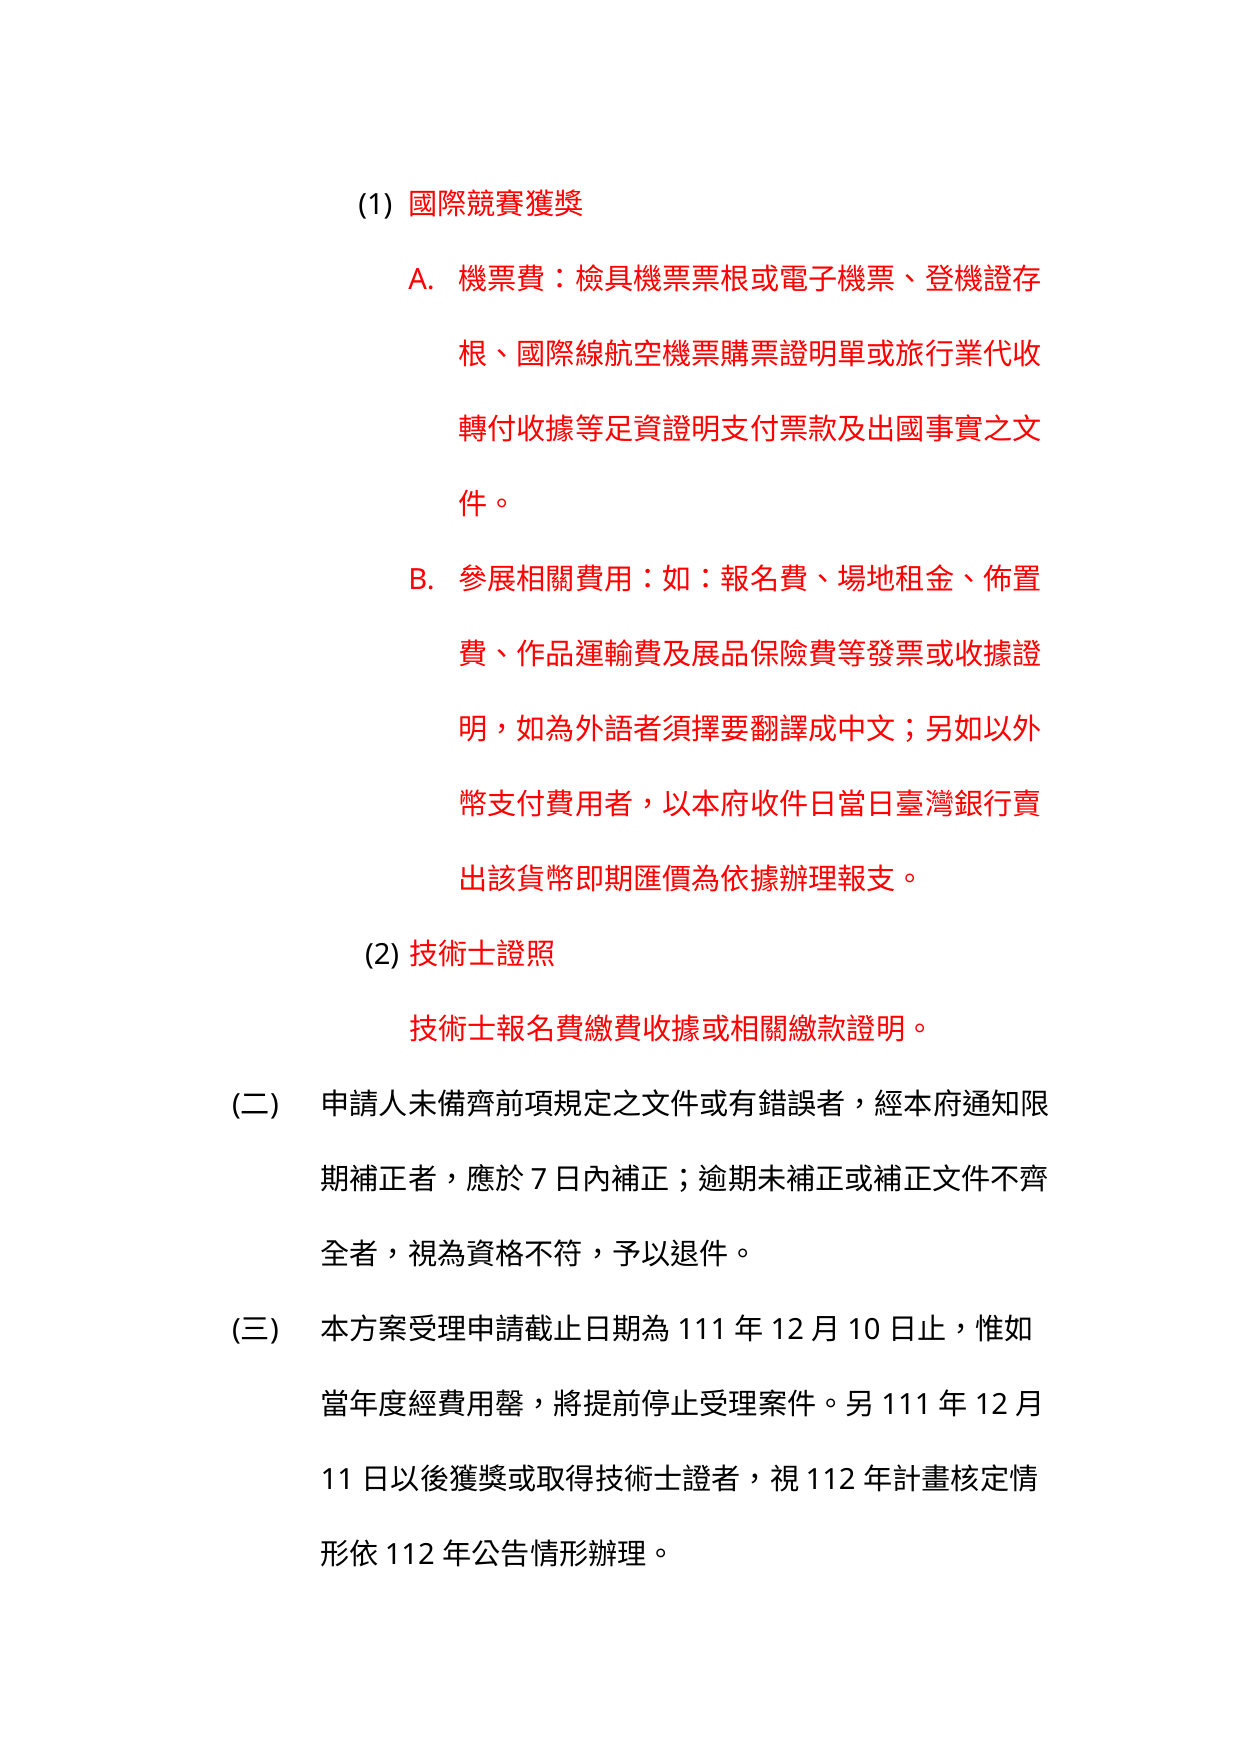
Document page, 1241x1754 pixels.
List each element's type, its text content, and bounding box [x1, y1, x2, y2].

list 形依112 年公告情形辦理。 [320, 1514, 1053, 1589]
list 機票費：檢具機票票根或電子機票、登機證存根、國際線航空機票購票證明單或旅行業代收轉付收據等足資證明支付票款及出國事實之文件。 [408, 239, 1053, 539]
list 技術士報名費繳費收據或相關繳款證明。 [409, 989, 1053, 1064]
list 本方案受理申請截止日期為 111 年 12 月 10 日止，惟如當年度經費用罄，將提前停止受理案件。另 111 年 12 月 11 日以後獲獎或取得技術士證者，視 112 年計畫核定情 [232, 1289, 1053, 1514]
list 國際競賽獲獎 [358, 164, 1053, 239]
list 參展相關費用：如：報名費、場地租金、佈置費、作品運輸費及展品保險費等發票或收據證明，如為外語者須擇要翻譯成中文；另如以外幣支付費用者，以本府收件日當日臺灣銀行賣出該貨幣即期匯價為依據辦理報支。 [408, 539, 1053, 914]
list 技術士證照 [365, 914, 1053, 989]
list 申請人未備齊前項規定之文件或有錯誤者，經本府通知限期補正者，應於7日內補正；逾期未補正或補正文件不齊全者，視為資格不符，予以退件。 [232, 1064, 1053, 1289]
